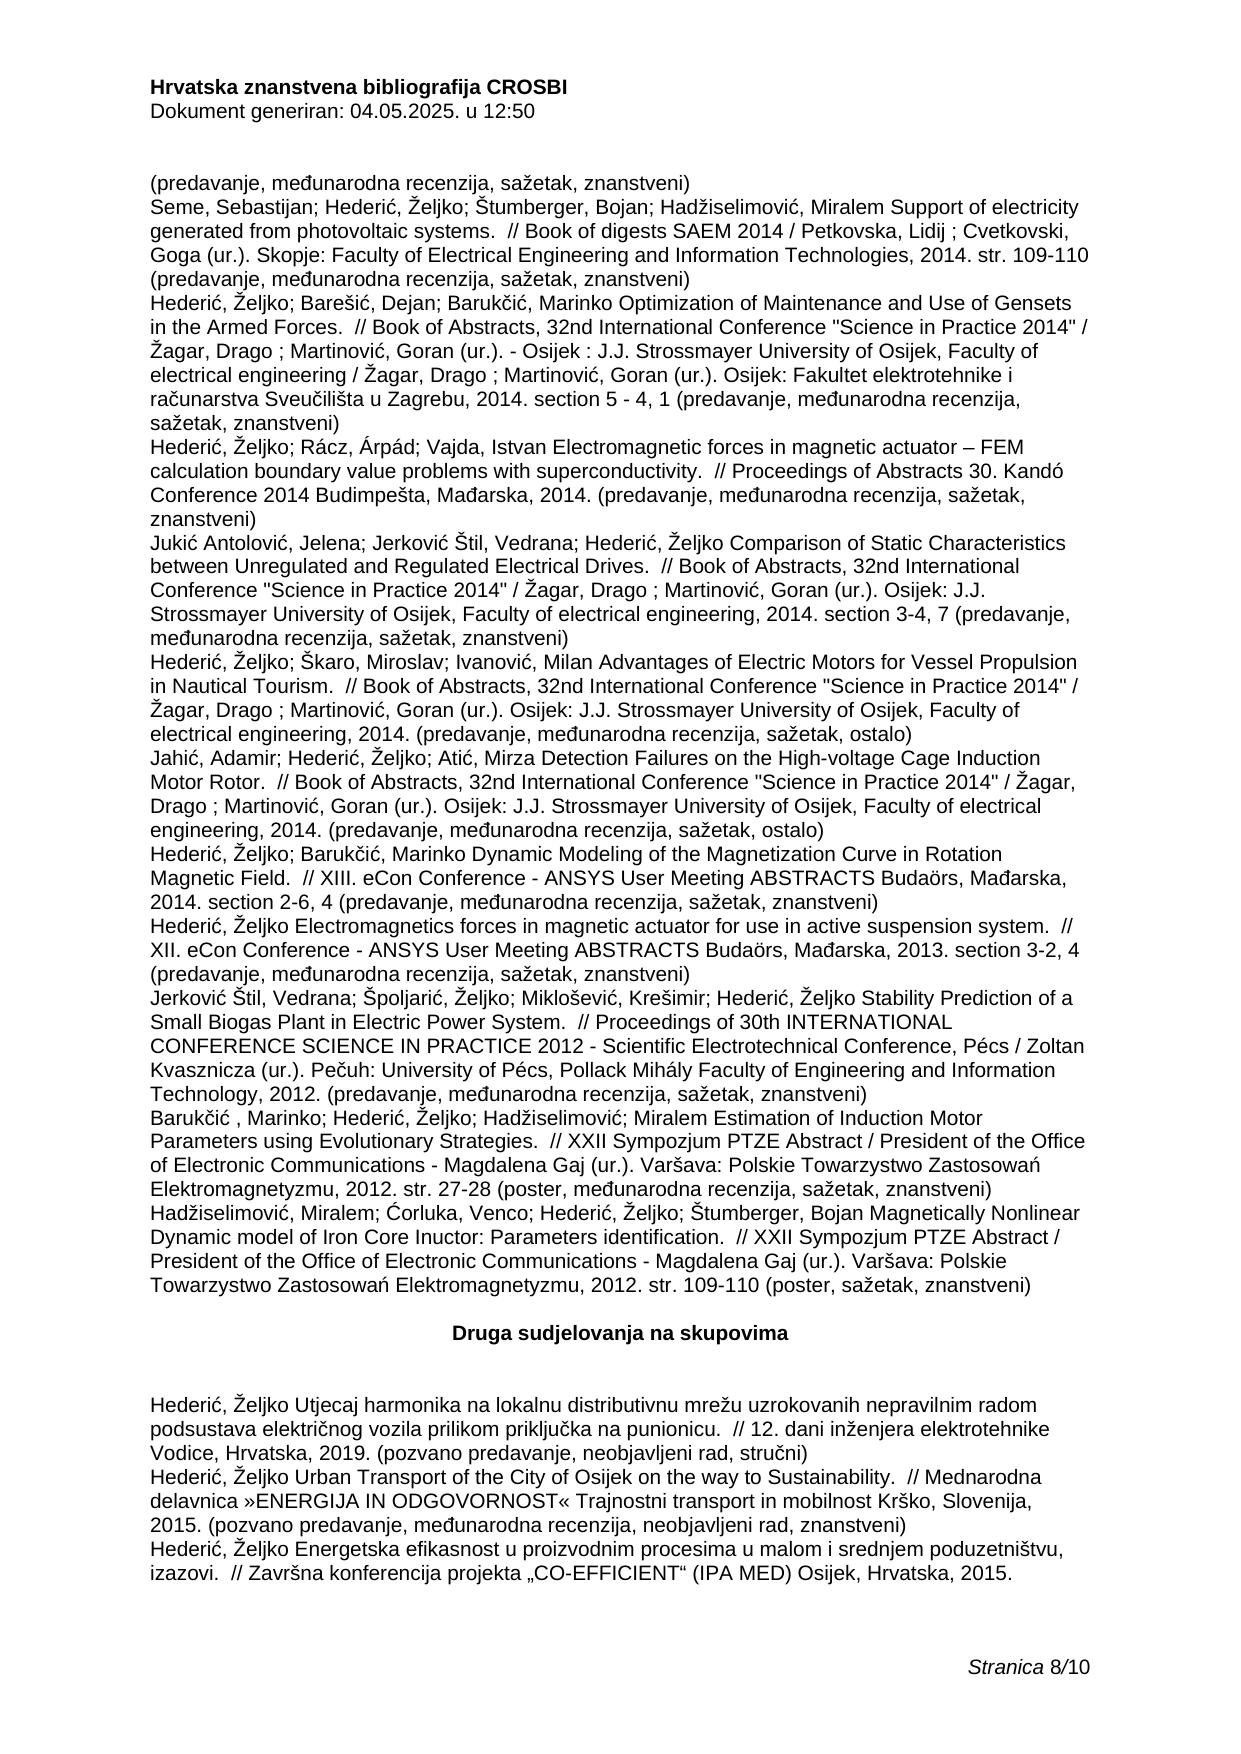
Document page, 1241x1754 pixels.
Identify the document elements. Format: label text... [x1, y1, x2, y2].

text Jukić Antolović, Jelena; Jerković Štil, Vedrana; Hederić, Željko [150, 530, 1090, 650]
text Hederić, Željko [150, 1537, 1090, 1584]
text Hederić, Željko [150, 914, 1090, 986]
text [150, 171, 1090, 195]
text Hederić, Željko; Barešić, Dejan; Barukčić, Marinko [150, 291, 1090, 434]
text Jahić, Adamir; Hederić, Željko; Atić, Mirza [150, 746, 1090, 842]
text Hederić, Željko; Rácz, Árpád; Vajda, Istvan [150, 434, 1090, 530]
text Barukčić , Marinko; Hederić, Željko; Hadžiselimović; Miralem [150, 1105, 1090, 1201]
subtitle Druga sudjelovanja na skupovima [150, 1321, 1090, 1345]
text Hederić, Željko [150, 1393, 1090, 1465]
text Hederić, Željko; Škaro, Miroslav; Ivanović, Milan [150, 650, 1090, 746]
text Hederić, Željko [150, 1465, 1090, 1537]
text Hederić, Željko; Barukčić, Marinko [150, 842, 1090, 914]
text Jerković Štil, Vedrana; Špoljarić, Željko; Miklošević, Krešimir; Hederić, Željko [150, 986, 1090, 1105]
text Seme, Sebastijan; Hederić, Željko; Štumberger, Bojan; Hadžiselimović, Miralem [150, 195, 1090, 291]
text Hadžiselimović, Miralem; Ćorluka, Venco; Hederić, Željko; Štumberger, Bojan [150, 1201, 1090, 1297]
